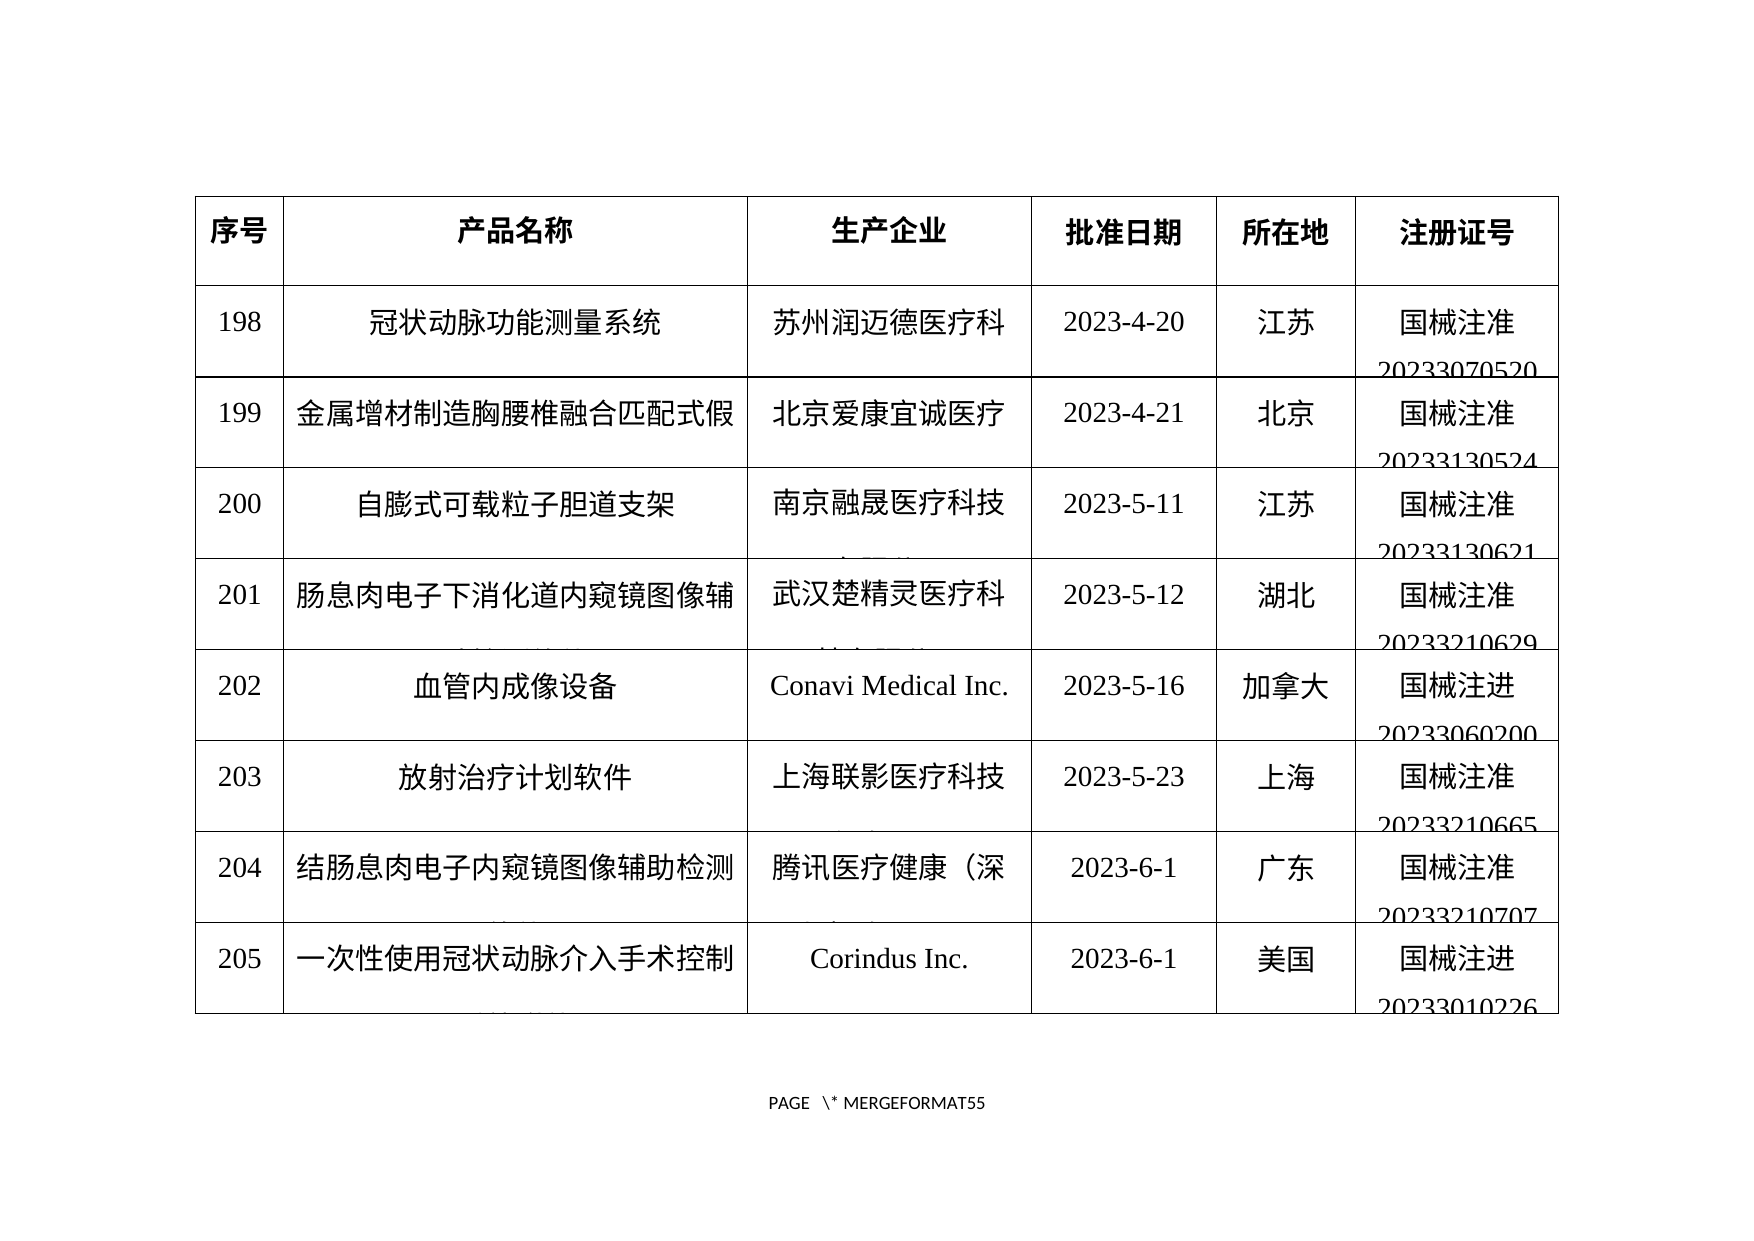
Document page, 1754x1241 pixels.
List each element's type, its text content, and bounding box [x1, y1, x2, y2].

table_cell 上海联影医疗科技股份有限公司 [748, 741, 1031, 831]
table_cell 北京 [1217, 378, 1355, 467]
table_header 序号 [196, 197, 283, 285]
table_cell 202 [196, 650, 283, 740]
table_cell 2023-4-20 [1032, 286, 1216, 376]
table_cell Conavi Medical Inc. [748, 650, 1031, 740]
table_cell 自膨式可载粒子胆道支架 [284, 468, 747, 558]
table_cell 国械注进20233060200 [1356, 650, 1558, 740]
table_header 产品名称 [284, 197, 747, 285]
table_cell 结肠息肉电子内窥镜图像辅助检测软件 [284, 832, 747, 922]
table_cell 腾讯医疗健康（深圳）有限公司 [748, 832, 1031, 922]
table_cell 2023-4-21 [1032, 378, 1216, 467]
table_cell 国械注准20233210707 [1356, 832, 1558, 922]
table_cell 上海 [1217, 741, 1355, 831]
table_cell 国械注准20233130621 [1356, 468, 1558, 558]
table_header 注册证号 [1356, 197, 1558, 285]
table_cell 199 [196, 378, 283, 467]
table_cell 金属增材制造胸腰椎融合匹配式假体系统 [284, 378, 747, 467]
table_cell 放射治疗计划软件 [284, 741, 747, 831]
table_cell 国械注准20233210629 [1356, 559, 1558, 649]
table_cell 2023-5-23 [1032, 741, 1216, 831]
table_cell 国械注准20233130524 [1356, 378, 1558, 467]
table_cell Corindus Inc. [748, 923, 1031, 1013]
table_cell 一次性使用冠状动脉介入手术控制系统附件 [284, 923, 747, 1013]
table_cell 国械注进20233010226 [1356, 923, 1558, 1013]
table_cell 2023-5-16 [1032, 650, 1216, 740]
table_cell 北京爱康宜诚医疗器材有限公司 [748, 378, 1031, 467]
table_cell 204 [196, 832, 283, 922]
table_cell 2023-6-1 [1032, 923, 1216, 1013]
table_cell 国械注准20233210665 [1356, 741, 1558, 831]
table_cell 江苏 [1217, 286, 1355, 376]
table_cell 武汉楚精灵医疗科技有限公司 [748, 559, 1031, 649]
table_cell 201 [196, 559, 283, 649]
table_cell 203 [196, 741, 283, 831]
table_cell 2023-5-11 [1032, 468, 1216, 558]
table_cell 2023-5-12 [1032, 559, 1216, 649]
table_cell 美国 [1217, 923, 1355, 1013]
table_cell 加拿大 [1217, 650, 1355, 740]
table_header 所在地 [1217, 197, 1355, 285]
table_cell 国械注准20233070520 [1356, 286, 1558, 376]
table_cell 198 [196, 286, 283, 376]
table_cell 广东 [1217, 832, 1355, 922]
table_cell 200 [196, 468, 283, 558]
table_cell 肠息肉电子下消化道内窥镜图像辅助检测软件 [284, 559, 747, 649]
table_header 生产企业 [748, 197, 1031, 285]
table_cell 2023-6-1 [1032, 832, 1216, 922]
table_cell 湖北 [1217, 559, 1355, 649]
table_cell 冠状动脉功能测量系统 [284, 286, 747, 376]
table_cell 205 [196, 923, 283, 1013]
table_cell 江苏 [1217, 468, 1355, 558]
table_header 批准日期 [1032, 197, 1216, 285]
table_cell 苏州润迈德医疗科技有限公司 [748, 286, 1031, 376]
table_cell 南京融晟医疗科技有限公司 [748, 468, 1031, 558]
table_cell 血管内成像设备 [284, 650, 747, 740]
